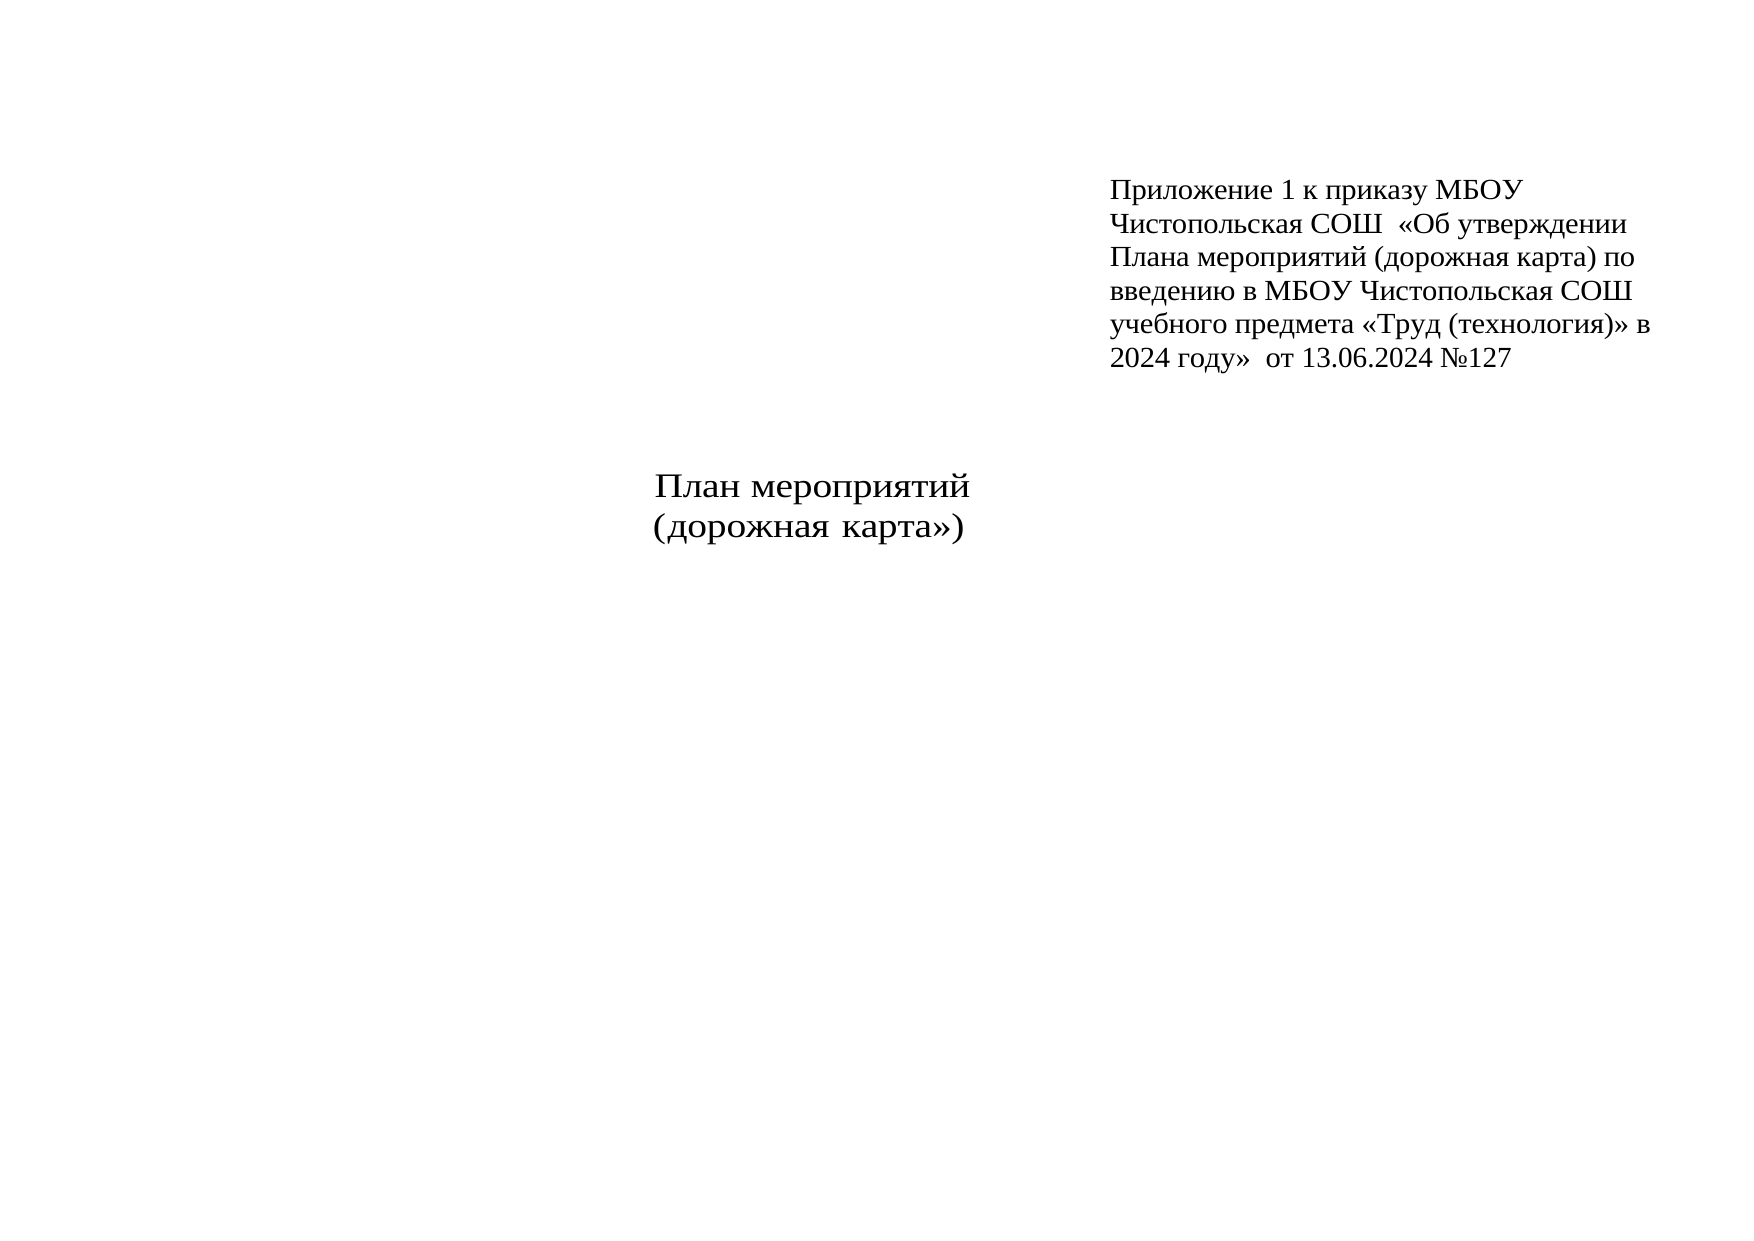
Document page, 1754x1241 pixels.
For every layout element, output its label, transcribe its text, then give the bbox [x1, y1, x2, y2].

text План мероприятий (дорожная карта») [558, 466, 1063, 545]
text Приложение 1 к приказу МБОУ Чистопольская СОШ «Об утверждении Плана мероприятий (дорожная карта) по введению в МБОУ Чистопольская СОШ учебного предмета «Труд (технология)» в 2024 году» от 13.06.2024 №127 [1109, 172, 1656, 374]
